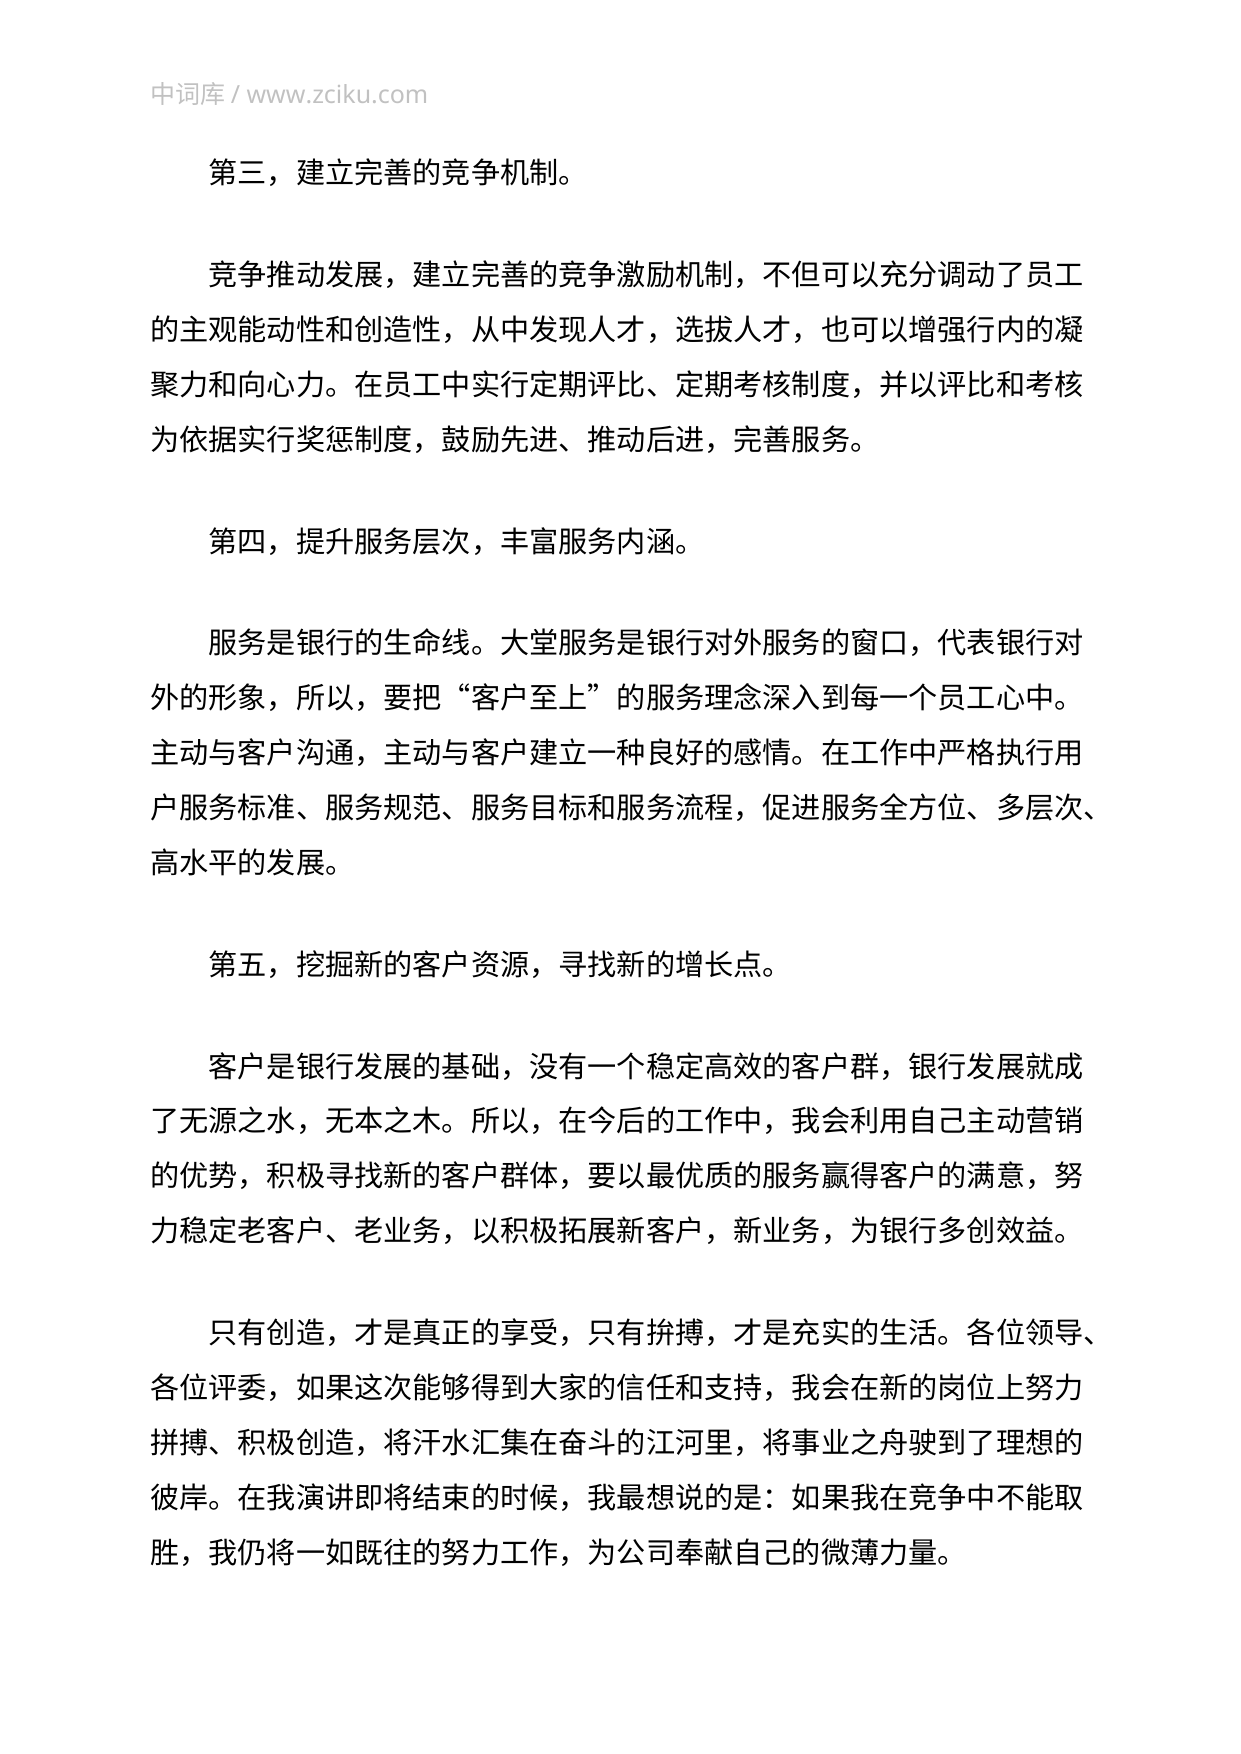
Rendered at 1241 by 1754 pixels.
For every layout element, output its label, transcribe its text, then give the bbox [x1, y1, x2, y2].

text 客户是银行发展的基础，没有一个稳定高效的客户群，银行发展就成了无源之水，无本之木。所以，在今后的工作中，我会利用自己主动营销的优势，积极寻找新的客户群体，要以最优质的服务赢得客户的满意，努力稳定老客户、老业务，以积极拓展新客户，新业务，为银行多创效益。 [150, 1043, 1090, 1250]
text 服务是银行的生命线。大堂服务是银行对外服务的窗口，代表银行对外的形象，所以，要把“客户至上”的服务理念深入到每一个员工心中。主动与客户沟通，主动与客户建立一种良好的感情。在工作中严格执行用户服务标准、服务规范、服务目标和服务流程，促进服务全方位、多层次、高水平的发展。 [150, 620, 1090, 882]
text 竞争推动发展，建立完善的竞争激励机制，不但可以充分调动了员工的主观能动性和创造性，从中发现人才，选拔人才，也可以增强行内的凝聚力和向心力。在员工中实行定期评比、定期考核制度，并以评比和考核为依据实行奖惩制度，鼓励先进、推动后进，完善服务。 [150, 252, 1090, 459]
text 只有创造，才是真正的享受，只有拚搏，才是充实的生活。各位领导、各位评委，如果这次能够得到大家的信任和支持，我会在新的岗位上努力拼搏、积极创造，将汗水汇集在奋斗的江河里，将事业之舟驶到了理想的彼岸。在我演讲即将结束的时候，我最想说的是：如果我在竞争中不能取胜，我仍将一如既往的努力工作，为公司奉献自己的微薄力量。 [150, 1309, 1090, 1571]
text 第三，建立完善的竞争机制。 [150, 150, 1090, 192]
text 第五，挖掘新的客户资源，寻找新的增长点。 [150, 941, 1090, 984]
text 第四，提升服务层次，丰富服务内涵。 [150, 518, 1090, 561]
